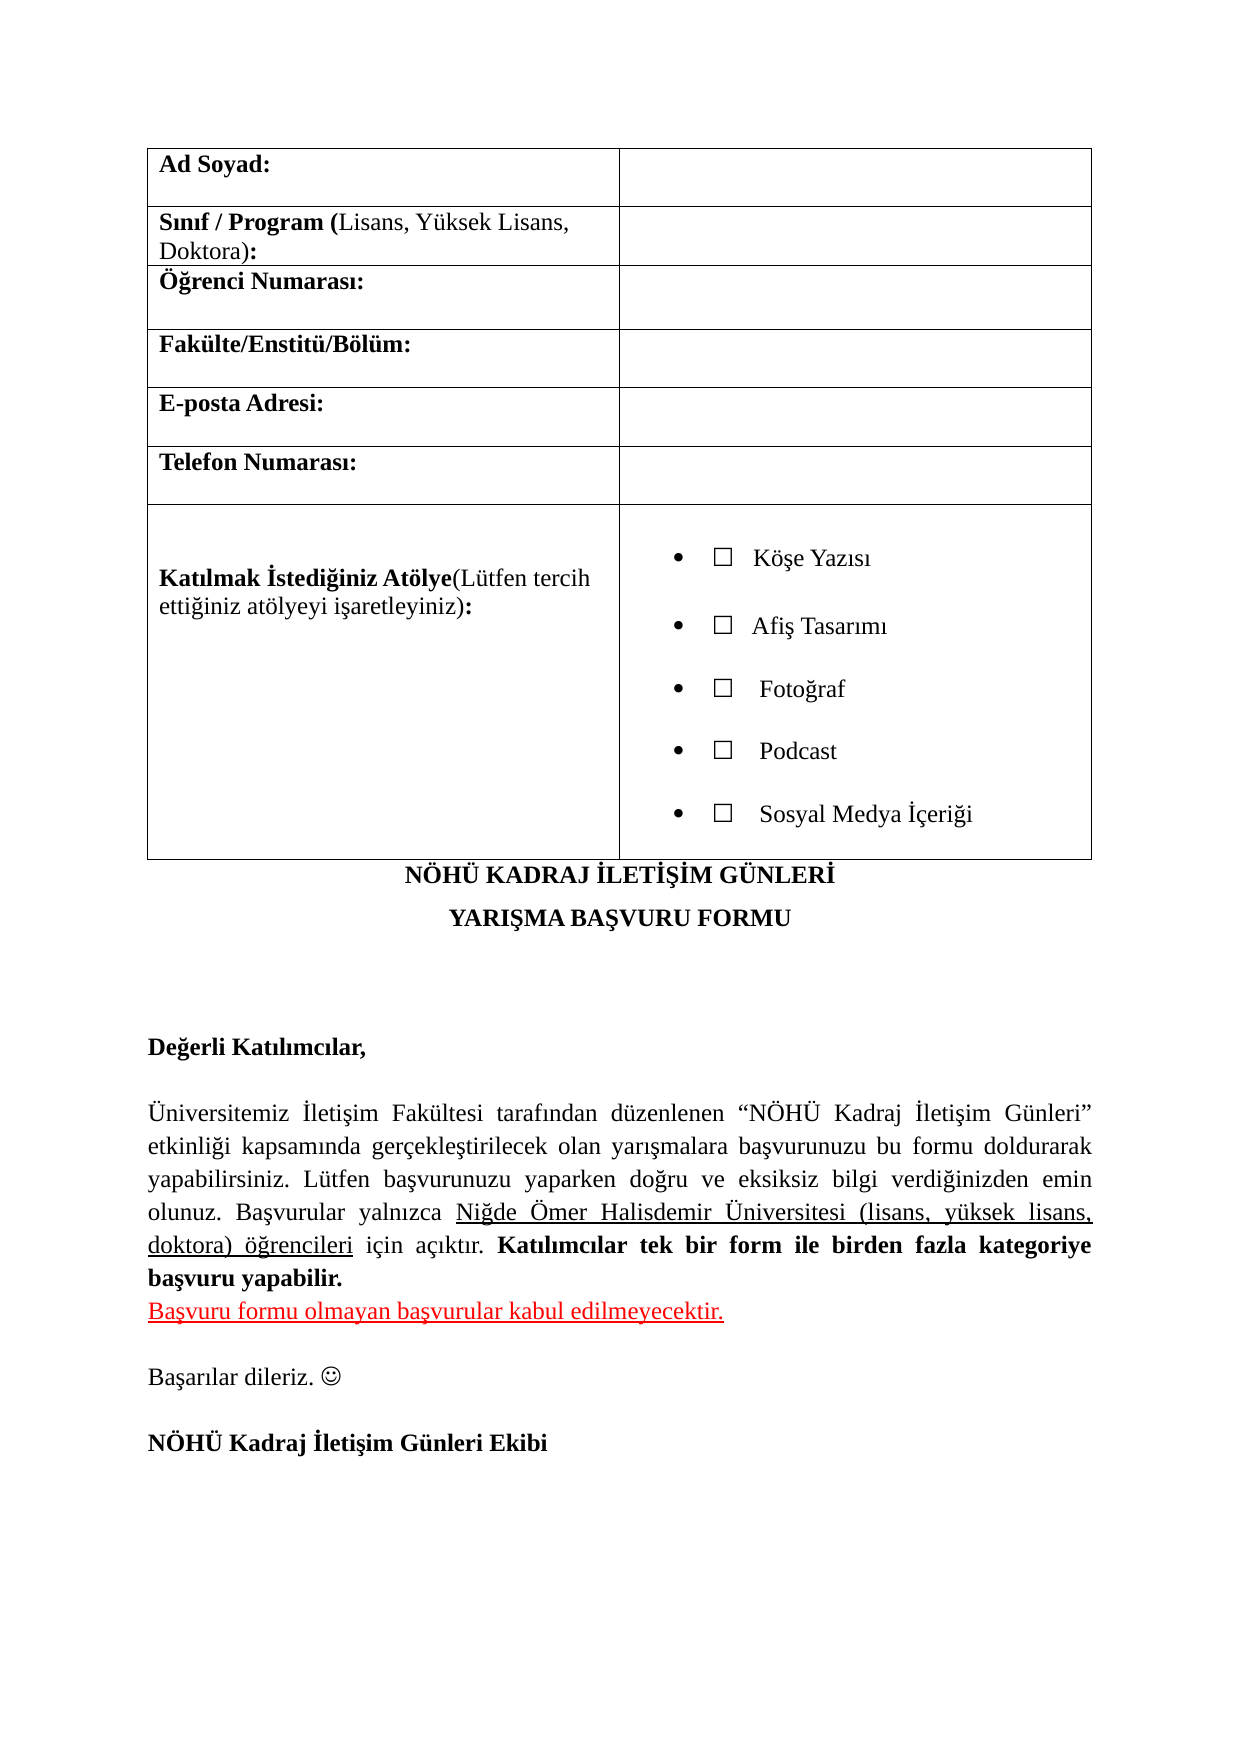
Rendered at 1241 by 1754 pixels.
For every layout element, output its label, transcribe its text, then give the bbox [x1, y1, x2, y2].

table_cell E-posta Adresi: [148, 388, 619, 446]
text Başvuru formu olmayan başvurular kabul edilmeyecektir. [148, 1296, 1093, 1325]
table_cell Katılmak İstediğiniz Atölye(Lütfen tercih ettiğiniz atölyeyi işaretleyiniz): [148, 505, 619, 859]
table_header [620, 149, 1091, 206]
text NÖHÜ Kadraj İletişim Günleri Ekibi [148, 1428, 1093, 1457]
table_cell [620, 447, 1091, 504]
text YARIŞMA BAŞVURU FORMU [148, 903, 1093, 932]
text Başarılar dileriz. [148, 1362, 1093, 1391]
table_header Ad Soyad: [148, 149, 619, 206]
table_cell Köşe Yazısı Afiş Tasarımı Fotoğraf Podcast Sosyal Medya İçeriği [620, 505, 1091, 859]
table_cell [620, 266, 1091, 328]
table_cell Sınıf / Program (Lisans, Yüksek Lisans, Doktora): [148, 207, 619, 265]
table_cell Öğrenci Numarası: [148, 266, 619, 328]
text Değerli Katılımcılar, [148, 1032, 1093, 1061]
table_cell Telefon Numarası: [148, 447, 619, 504]
table_cell [620, 388, 1091, 446]
table_cell [620, 330, 1091, 387]
table_cell [620, 207, 1091, 265]
table_cell Fakülte/Enstitü/Bölüm: [148, 330, 619, 387]
text NÖHÜ KADRAJ İLETİŞİM GÜNLERİ [148, 860, 1093, 888]
text Üniversitemiz İletişim Fakültesi tarafından düzenlenen “NÖHÜ Kadraj İletişim Günleri” etkinliği kapsamında gerçekleştirilecek olan yarışmalara başvurunuzu bu formu doldurarak yapabilirsiniz. Lütfen başvurunuzu yaparken doğru ve eksiksiz bilgi verdiğinizden emin olunuz. Başvurular yalnızca Niğde Ömer Halisdemir Üniversitesi (lisans, yüksek lisans, doktora) öğrencileri için açıktır. Katılımcılar tek bir form ile birden fazla kategoriye başvuru yapabilir. [148, 1098, 1093, 1292]
